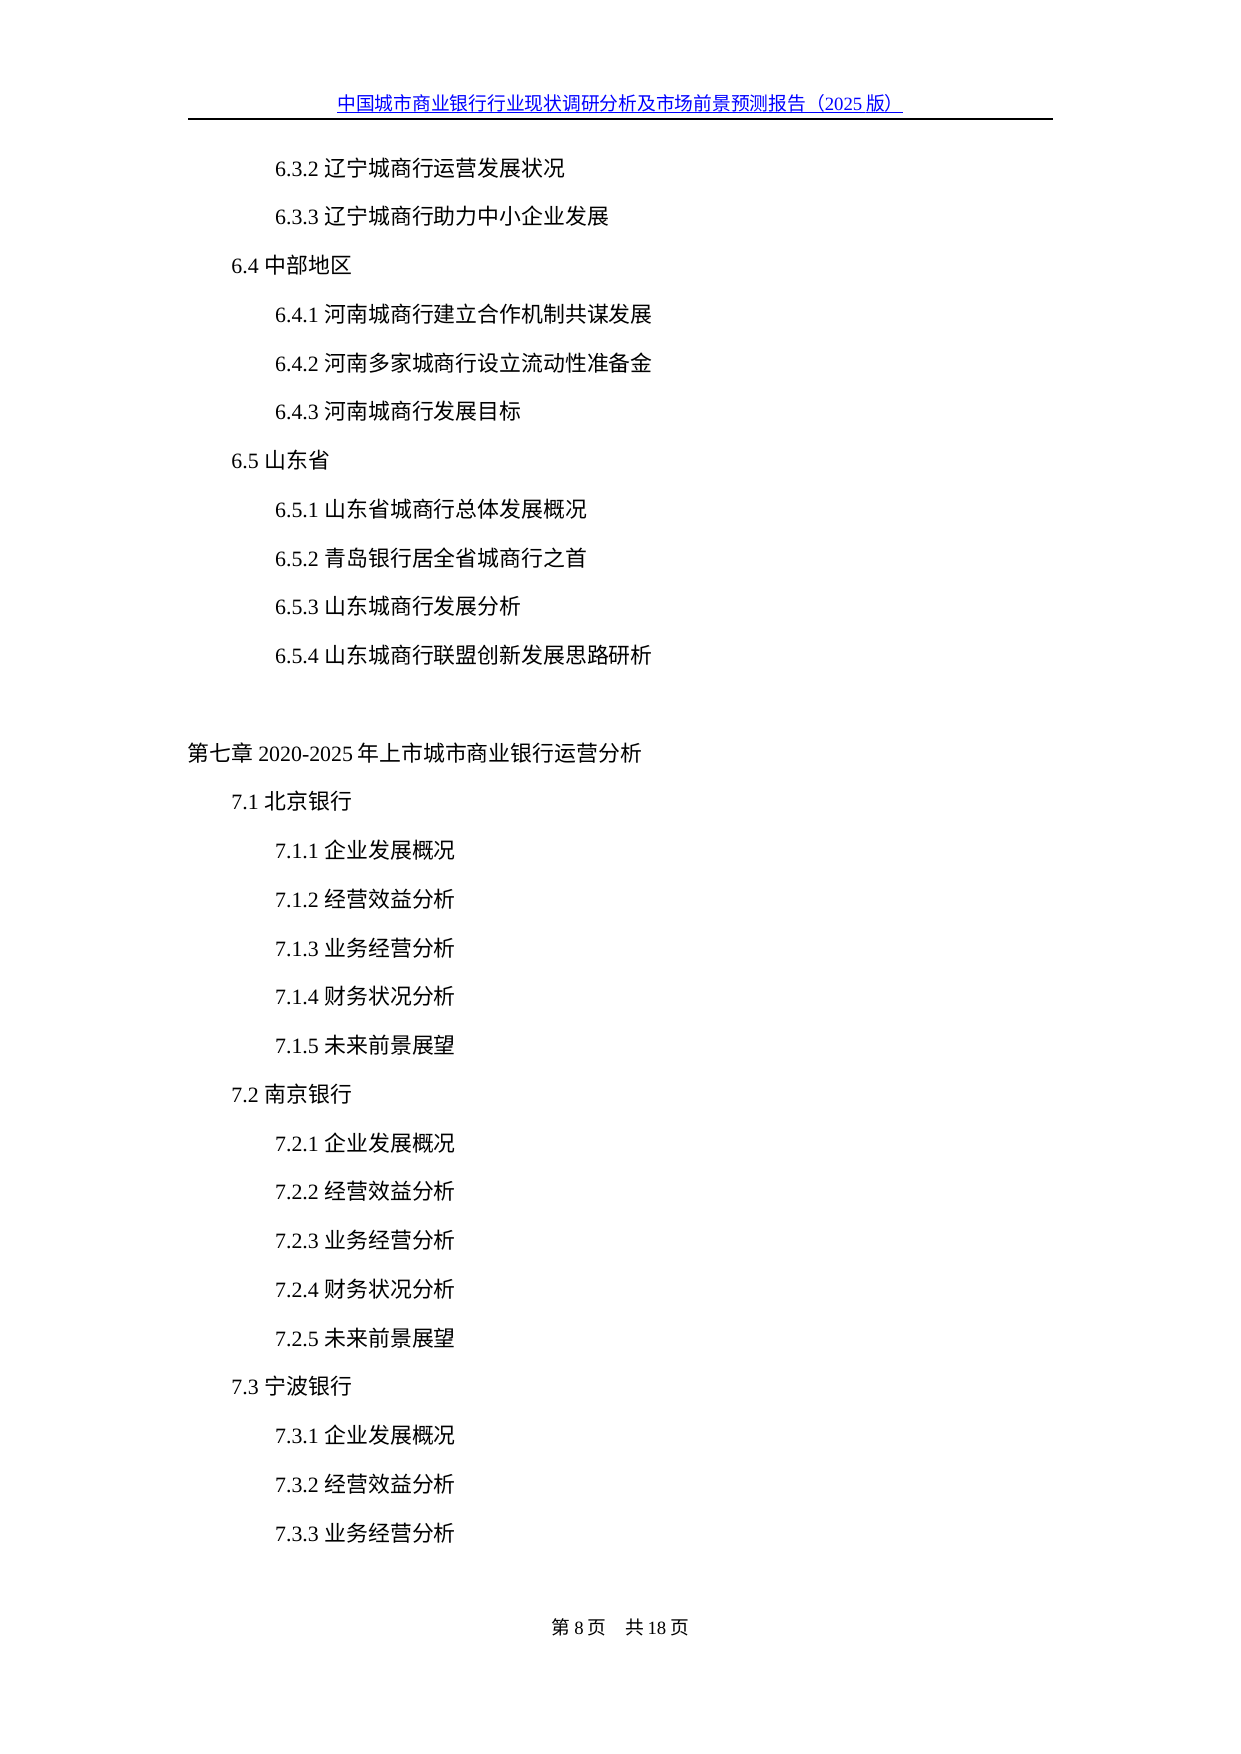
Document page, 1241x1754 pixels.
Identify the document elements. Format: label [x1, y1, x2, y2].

text [187, 150, 1053, 1548]
